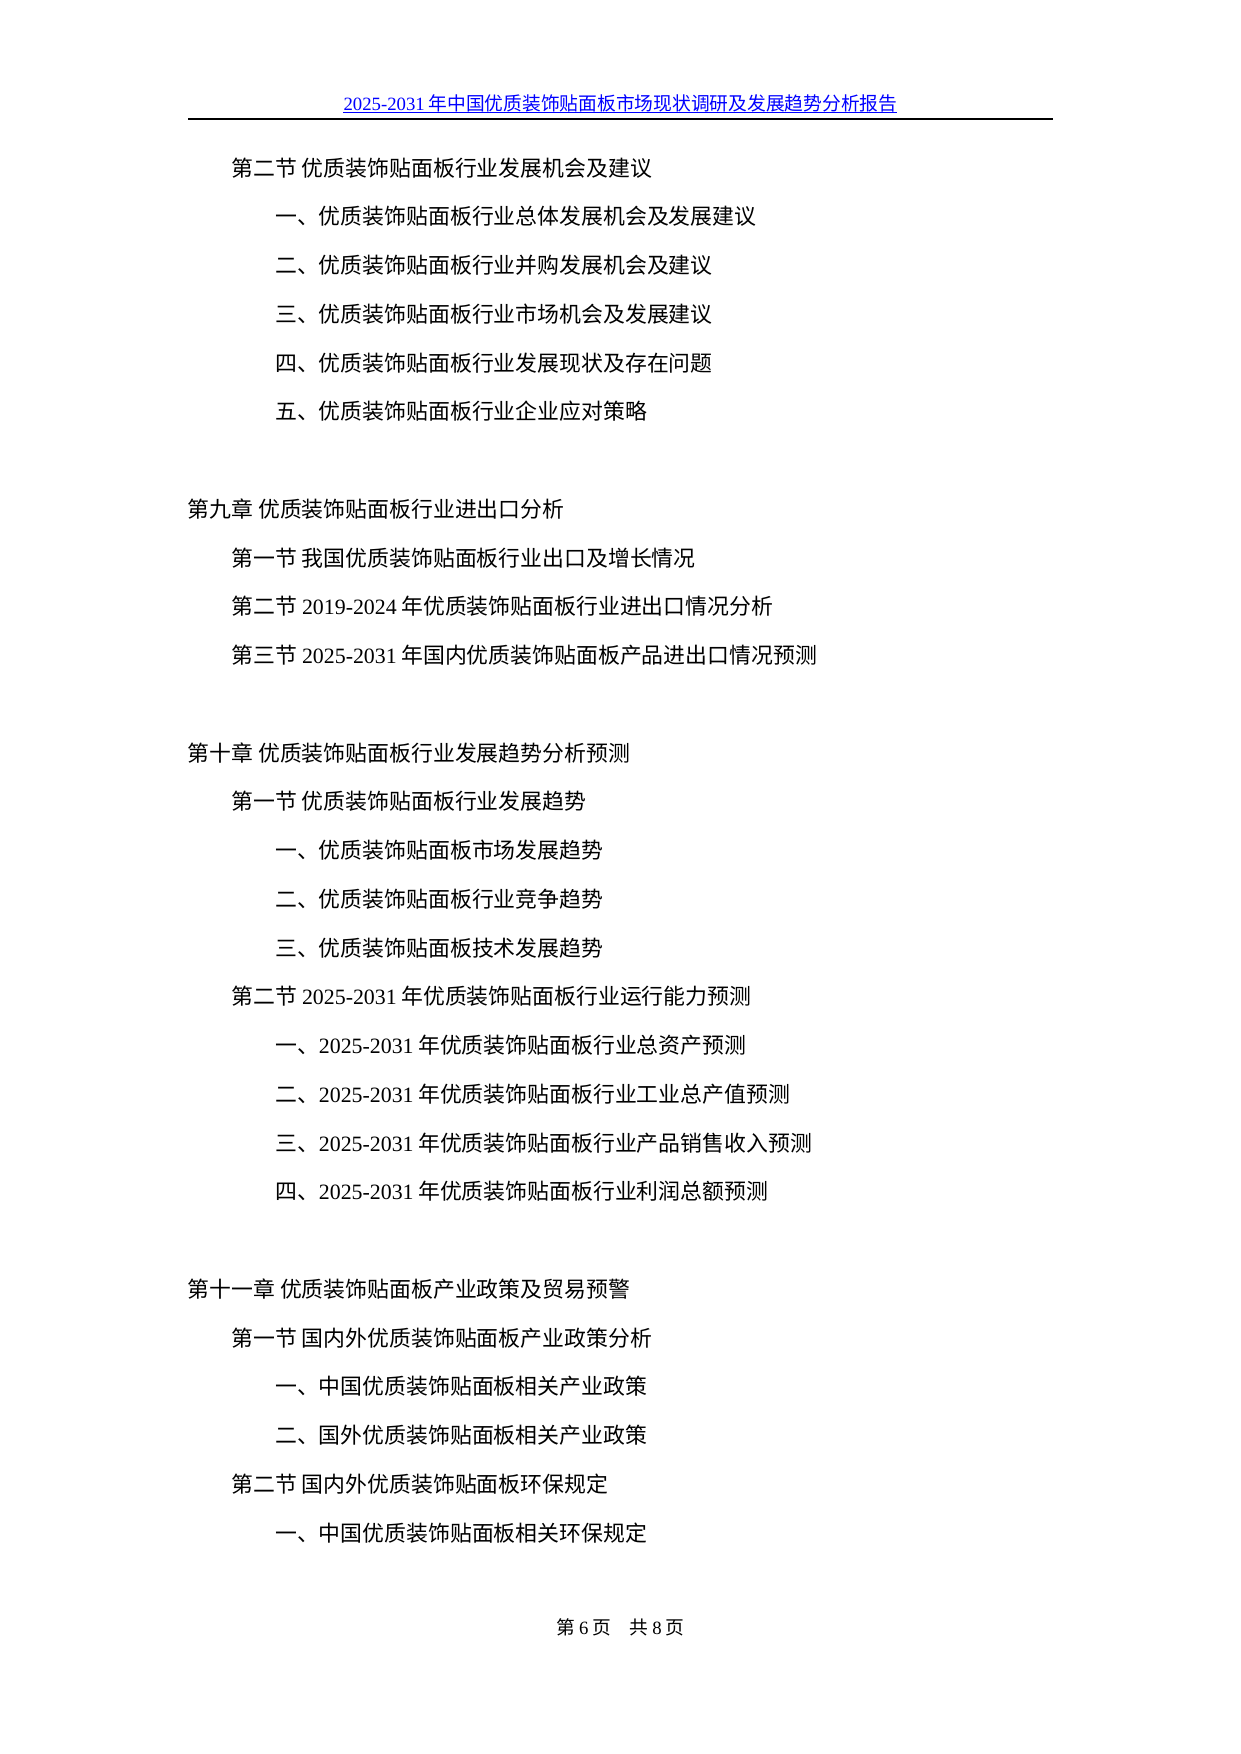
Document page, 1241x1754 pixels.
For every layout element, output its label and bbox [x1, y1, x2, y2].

text [187, 150, 1053, 1548]
